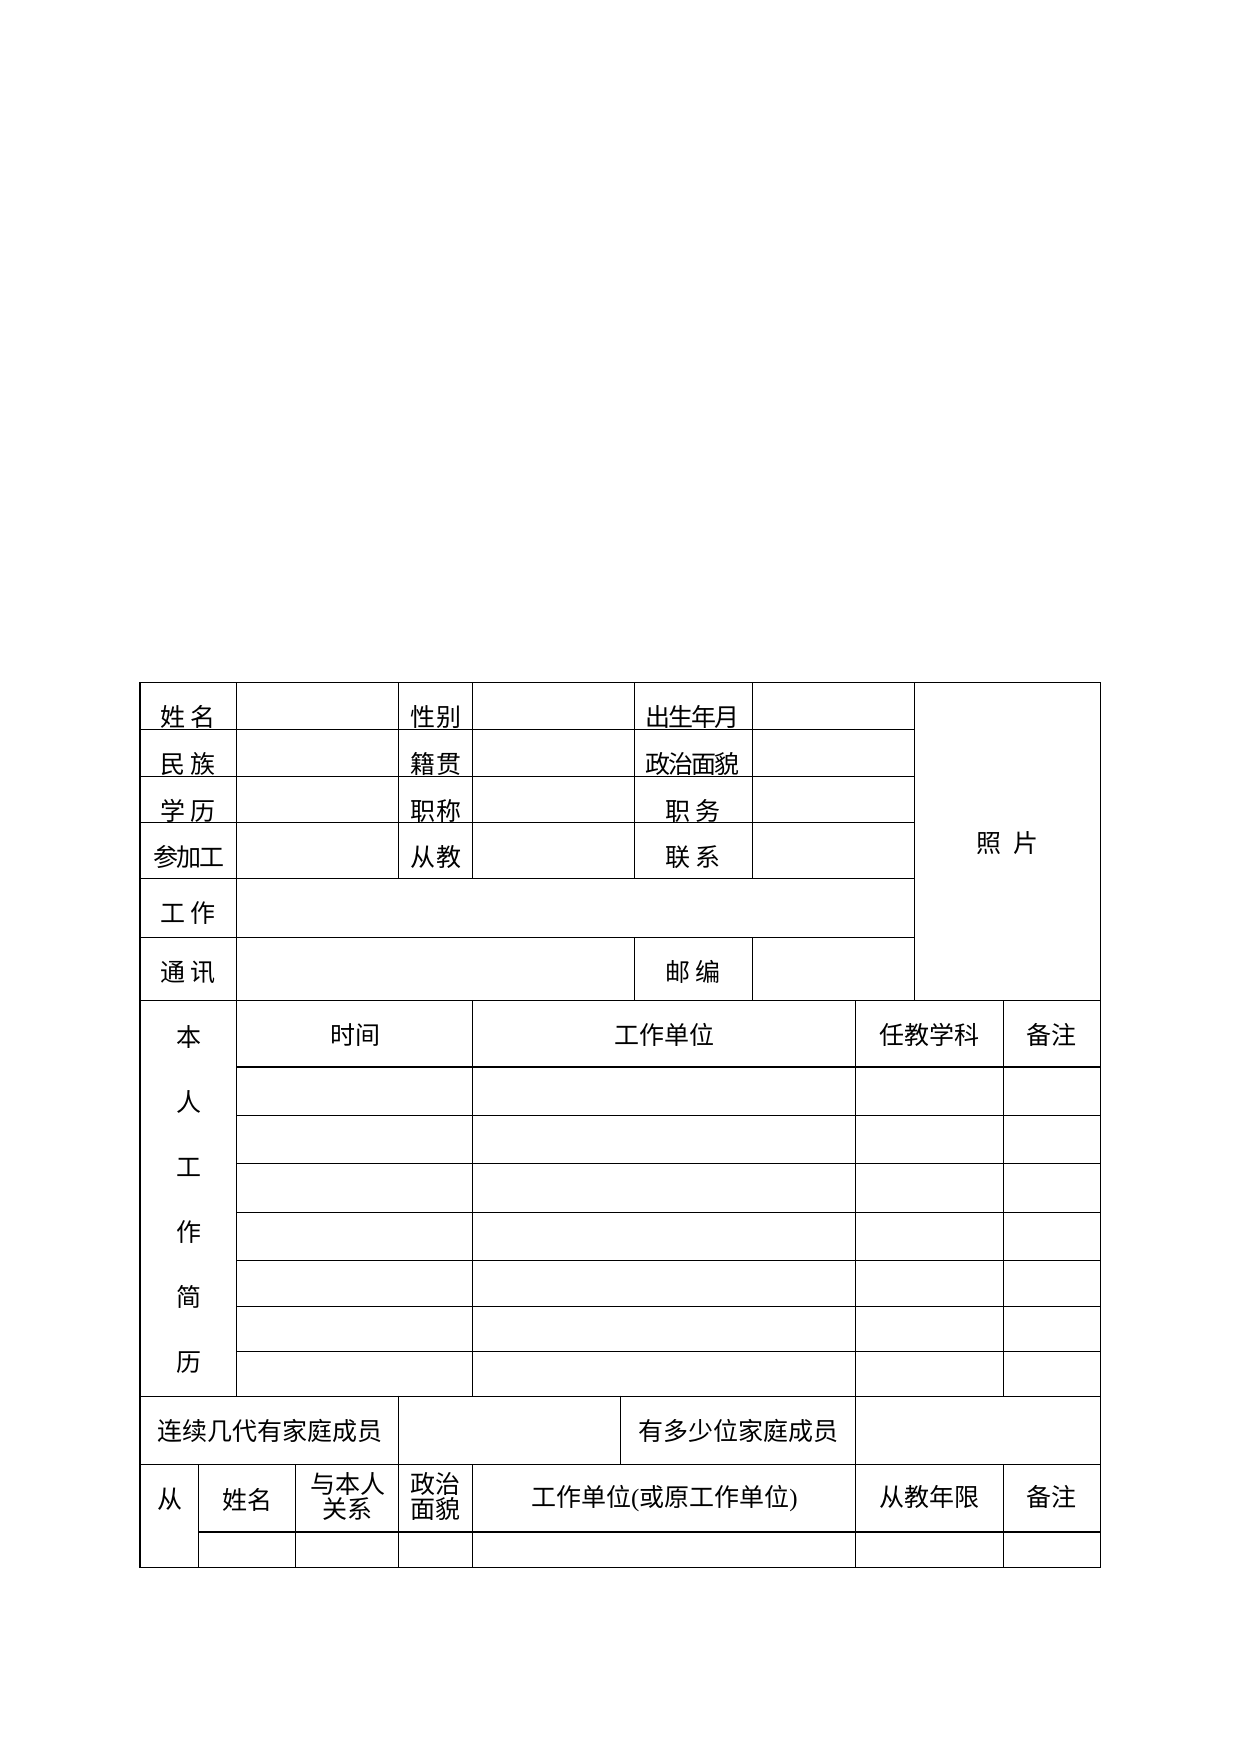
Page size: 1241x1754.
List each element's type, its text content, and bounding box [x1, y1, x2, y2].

table_cell [856, 1352, 1003, 1396]
table_cell 工 作 单 位 [141, 879, 236, 937]
table_cell 本 人 工 作 简 历 [141, 1001, 236, 1396]
table_cell 有多少位家庭成员 从事教师工作 [621, 1397, 855, 1464]
table_header [473, 683, 634, 729]
table_cell [399, 1533, 472, 1567]
table_cell [1004, 1068, 1100, 1115]
table_header [237, 683, 398, 729]
table_cell [237, 777, 398, 822]
table_cell [237, 1068, 472, 1115]
table_cell [199, 1533, 295, 1567]
table_header 照 片 [915, 683, 1100, 1000]
table_cell 政治面貌 [399, 1465, 472, 1531]
table_cell [1004, 1307, 1100, 1351]
table_cell [473, 1261, 855, 1306]
table_header 出生年月 [635, 683, 752, 729]
table_cell [856, 1533, 1003, 1567]
table_cell [753, 730, 914, 776]
table_cell [237, 1307, 472, 1351]
table_cell [1004, 1116, 1100, 1163]
table_cell [473, 777, 634, 822]
table_cell [473, 1533, 855, 1567]
table_cell [237, 1116, 472, 1163]
table_cell 备注 [1004, 1465, 1100, 1531]
table_cell 籍 贯 [399, 730, 472, 776]
table_header [753, 683, 914, 729]
table_cell [473, 1307, 855, 1351]
table_cell [473, 730, 634, 776]
table_cell 工作单位(或原工作单位) [473, 1465, 855, 1531]
table_cell 职 称 [399, 777, 472, 822]
table_cell [753, 777, 914, 822]
table_header 性 别 [399, 683, 472, 729]
table_cell 从事教师工作的家庭成员 [141, 1465, 198, 1567]
table_cell [473, 1352, 855, 1396]
table_cell 民 族 [141, 730, 236, 776]
table_cell 职 务 [635, 777, 752, 822]
table_cell [399, 1397, 620, 1464]
table_cell [753, 938, 914, 1000]
table_cell 从 教年 限 [399, 823, 472, 878]
table_cell 连续几代有家庭成员 从事教师工作 [141, 1397, 398, 1464]
table_cell [1004, 1352, 1100, 1396]
table_cell [473, 1213, 855, 1260]
table_cell [856, 1164, 1003, 1212]
table_cell 参加工作时间 [141, 823, 236, 878]
table_cell 备注 [1004, 1001, 1100, 1066]
table_cell 联 系 方 式 [635, 823, 752, 878]
table_cell [473, 1164, 855, 1212]
table_cell [753, 823, 914, 878]
table_cell [237, 730, 398, 776]
table_cell 通 讯 地 址 [141, 938, 236, 1000]
table_cell [856, 1261, 1003, 1306]
table_cell [1004, 1261, 1100, 1306]
table_cell 工作单位 [473, 1001, 855, 1066]
table_cell [856, 1397, 1100, 1464]
table_cell [473, 1116, 855, 1163]
table_cell [856, 1116, 1003, 1163]
table_cell [856, 1068, 1003, 1115]
table_cell 学 历 [141, 777, 236, 822]
table_cell [237, 1164, 472, 1212]
table_cell 与本人关系 [296, 1465, 398, 1531]
table_cell [237, 823, 398, 878]
table_cell [237, 1352, 472, 1396]
table_cell 从教年限 [856, 1465, 1003, 1531]
table_cell 任教学科 [856, 1001, 1003, 1066]
table_cell 邮 编 [635, 938, 752, 1000]
table_cell [237, 1261, 472, 1306]
table_cell 姓名 [199, 1465, 295, 1531]
table_cell [473, 1068, 855, 1115]
table_cell [296, 1533, 398, 1567]
table_cell [237, 938, 634, 1000]
table_cell 政治面貌 [635, 730, 752, 776]
table_header 姓 名 [141, 683, 236, 729]
table_cell [473, 823, 634, 878]
table_cell [1004, 1213, 1100, 1260]
table_cell [1004, 1164, 1100, 1212]
table_cell [237, 1213, 472, 1260]
table_cell 时间 [237, 1001, 472, 1066]
table_cell [856, 1213, 1003, 1260]
table_cell [237, 879, 914, 937]
table_cell [1004, 1533, 1100, 1567]
table_cell [856, 1307, 1003, 1351]
